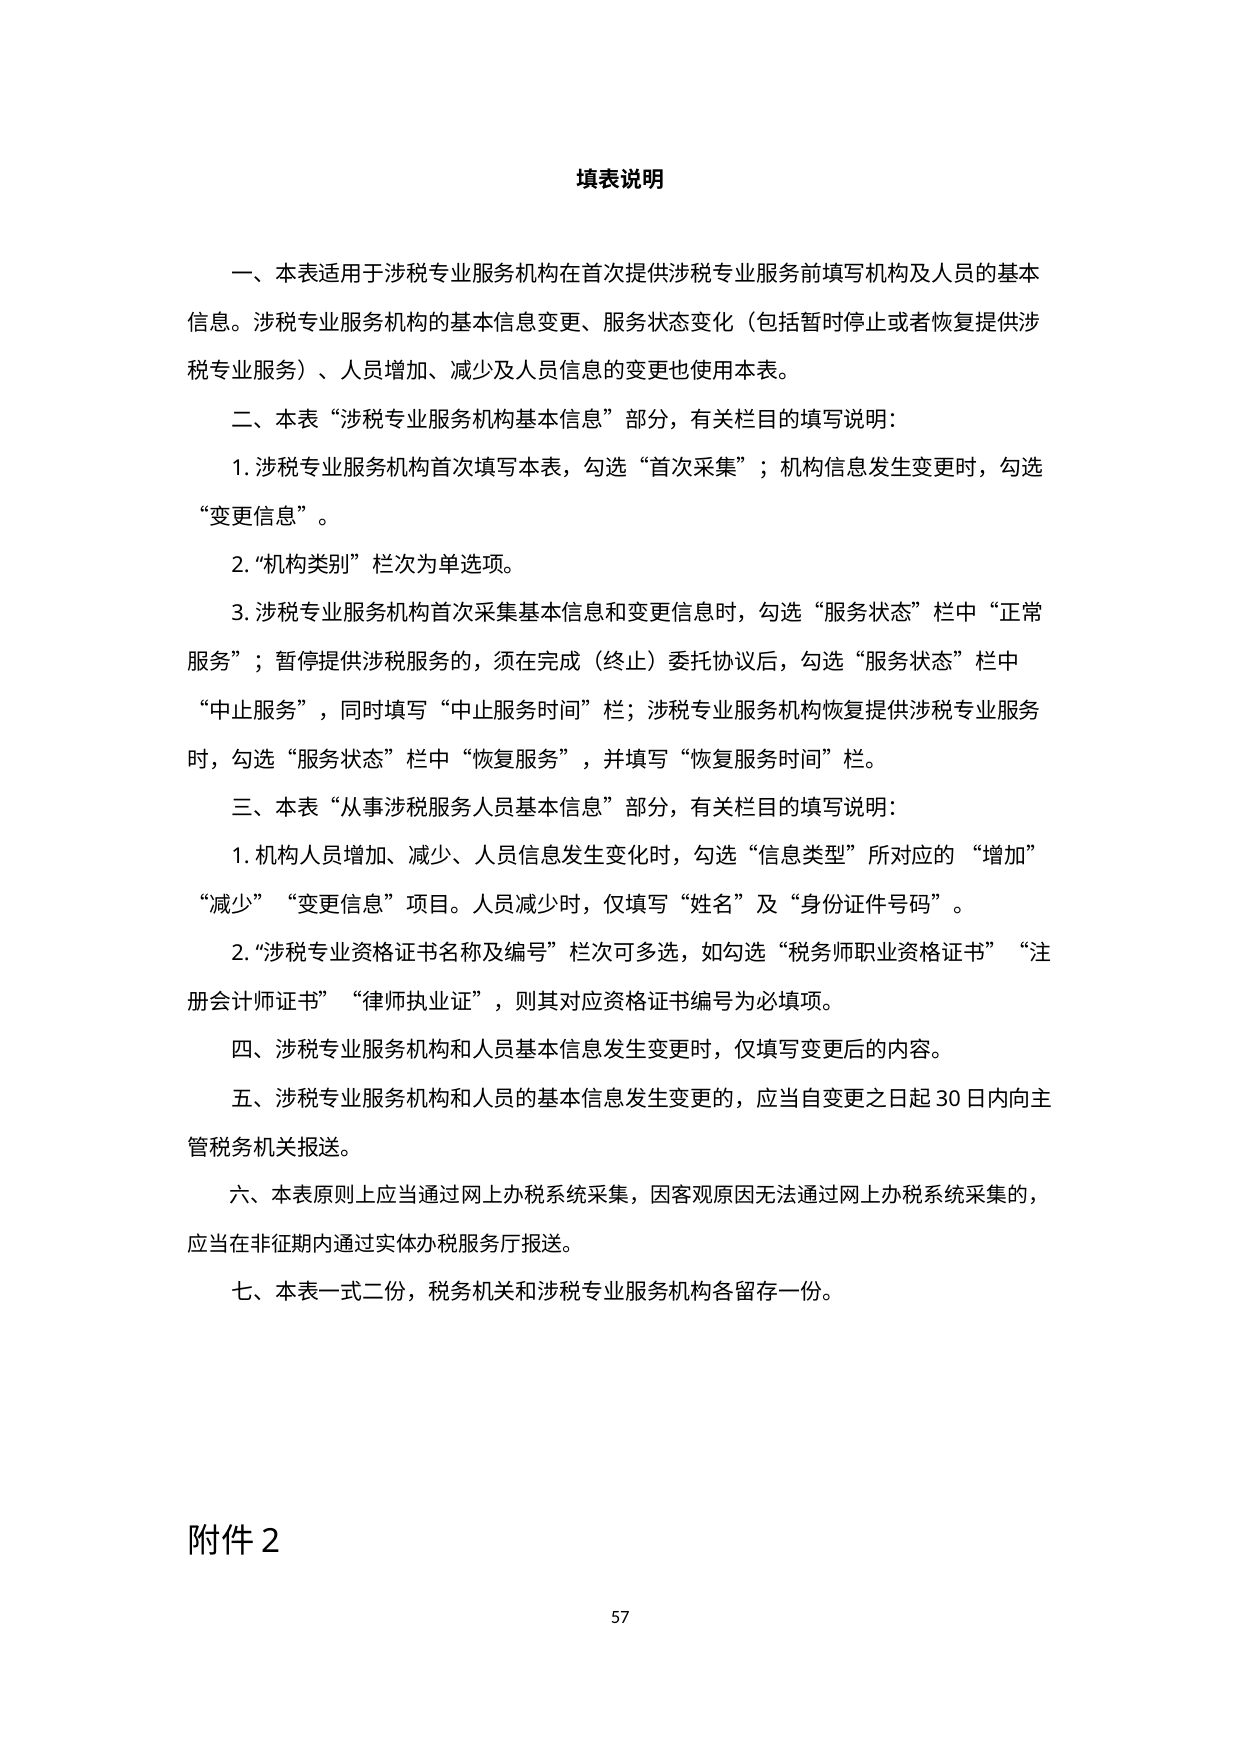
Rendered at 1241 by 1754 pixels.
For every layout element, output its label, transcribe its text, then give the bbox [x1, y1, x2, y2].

text 六、本表原则上应当通过网上办税系统采集，因客观原因无法通过网上办税系统采集的，应当在非征期内通过实体办税服务厅报送。 [187, 1177, 1053, 1259]
text 五、涉税专业服务机构和人员的基本信息发生变更的，应当自变更之日起30日内向主管税务机关报送。 [187, 1080, 1053, 1162]
list 本表“涉税专业服务机构基本信息”部分，有关栏目的填写说明： [187, 401, 1053, 434]
text 1. 机构人员增加、减少、人员信息发生变化时，勾选“信息类型”所对应的 “增加”“减少”“变更信息”项目。人员减少时，仅填写“姓名”及“身份证件号码”。 [187, 838, 1053, 919]
list 涉税专业服务机构首次采集基本信息和变更信息时，勾选“服务状态”栏中“正常服务”；暂停提供涉税服务的，须在完成（终止）委托协议后，勾选“服务状态”栏中“中止服务”，同时填写“中止服务时间”栏；涉税专业服务机构恢复提供涉税专业服务时，勾选“服务状态”栏中“恢复服务”，并填写“恢复服务时间”栏。 [187, 595, 1053, 774]
list 涉税专业服务机构首次填写本表，勾选“首次采集”；机构信息发生变更时，勾选“变更信息”。 [187, 449, 1053, 531]
text 四、涉税专业服务机构和人员基本信息发生变更时，仅填写变更后的内容。 [187, 1032, 1053, 1064]
text 2. “涉税专业资格证书名称及编号”栏次可多选，如勾选“税务师职业资格证书”“注册会计师证书”“律师执业证”，则其对应资格证书编号为必填项。 [187, 935, 1053, 1016]
list “机构类别”栏次为单选项。 [187, 547, 1053, 579]
text 七、本表一式二份，税务机关和涉税专业服务机构各留存一份。 [187, 1274, 1053, 1306]
text 附件2 [187, 1506, 1053, 1571]
text 三、本表“从事涉税服务人员基本信息”部分，有关栏目的填写说明： [187, 789, 1053, 822]
text 填表说明 [187, 162, 1053, 194]
list 本表适用于涉税专业服务机构在首次提供涉税专业服务前填写机构及人员的基本信息。涉税专业服务机构的基本信息变更、服务状态变化（包括暂时停止或者恢复提供涉税专业服务）、人员增加、减少及人员信息的变更也使用本表。 [187, 255, 1053, 385]
